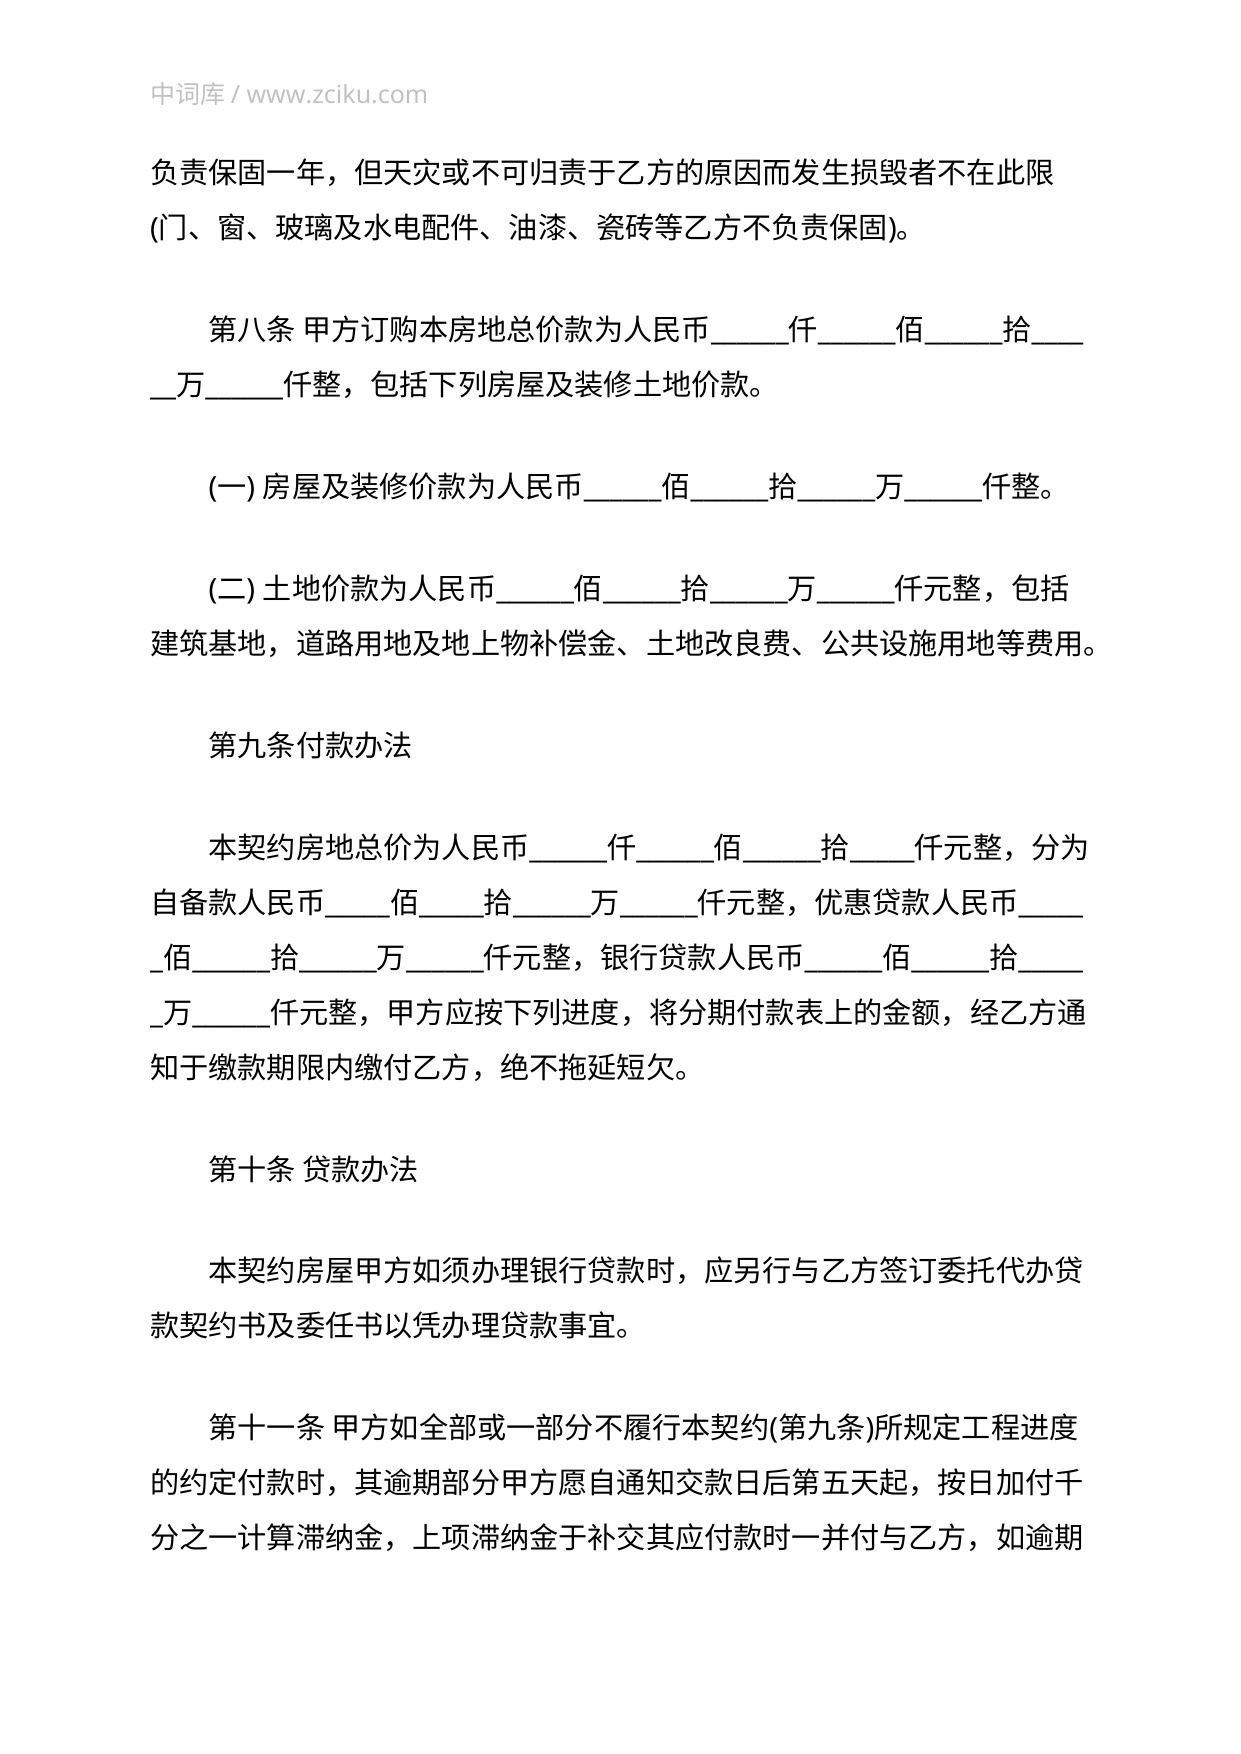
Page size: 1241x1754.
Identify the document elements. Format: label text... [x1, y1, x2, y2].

text 第九条付款办法 [150, 723, 1090, 765]
text 本契约房地总价为人民币______仟______佰______拾_____仟元整，分为自备款人民币_____佰_____拾______万______仟元整，优惠贷款人民币______佰______拾______万______仟元整，银行贷款人民币______佰______拾______万______仟元整，甲方应按下列进度，将分期付款表上的金额，经乙方通知于缴款期限内缴付乙方，绝不拖延短欠。 [150, 824, 1090, 1087]
text 第八条 甲方订购本房地总价款为人民币______仟______佰______拾______万______仟整，包括下列房屋及装修土地价款。 [150, 307, 1090, 404]
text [150, 1404, 1090, 1557]
text 本契约房屋甲方如须办理银行贷款时，应另行与乙方签订委托代办贷款契约书及委任书以凭办理贷款事宜。 [150, 1248, 1090, 1345]
text (一) 房屋及装修价款为人民币______佰______拾______万______仟整。 [150, 464, 1090, 506]
text 第十条 贷款办法 [150, 1146, 1090, 1188]
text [150, 150, 1090, 247]
text (二) 土地价款为人民币______佰______拾______万______仟元整，包括建筑基地，道路用地及地上物补偿金、土地改良费、公共设施用地等费用。 [150, 566, 1090, 663]
